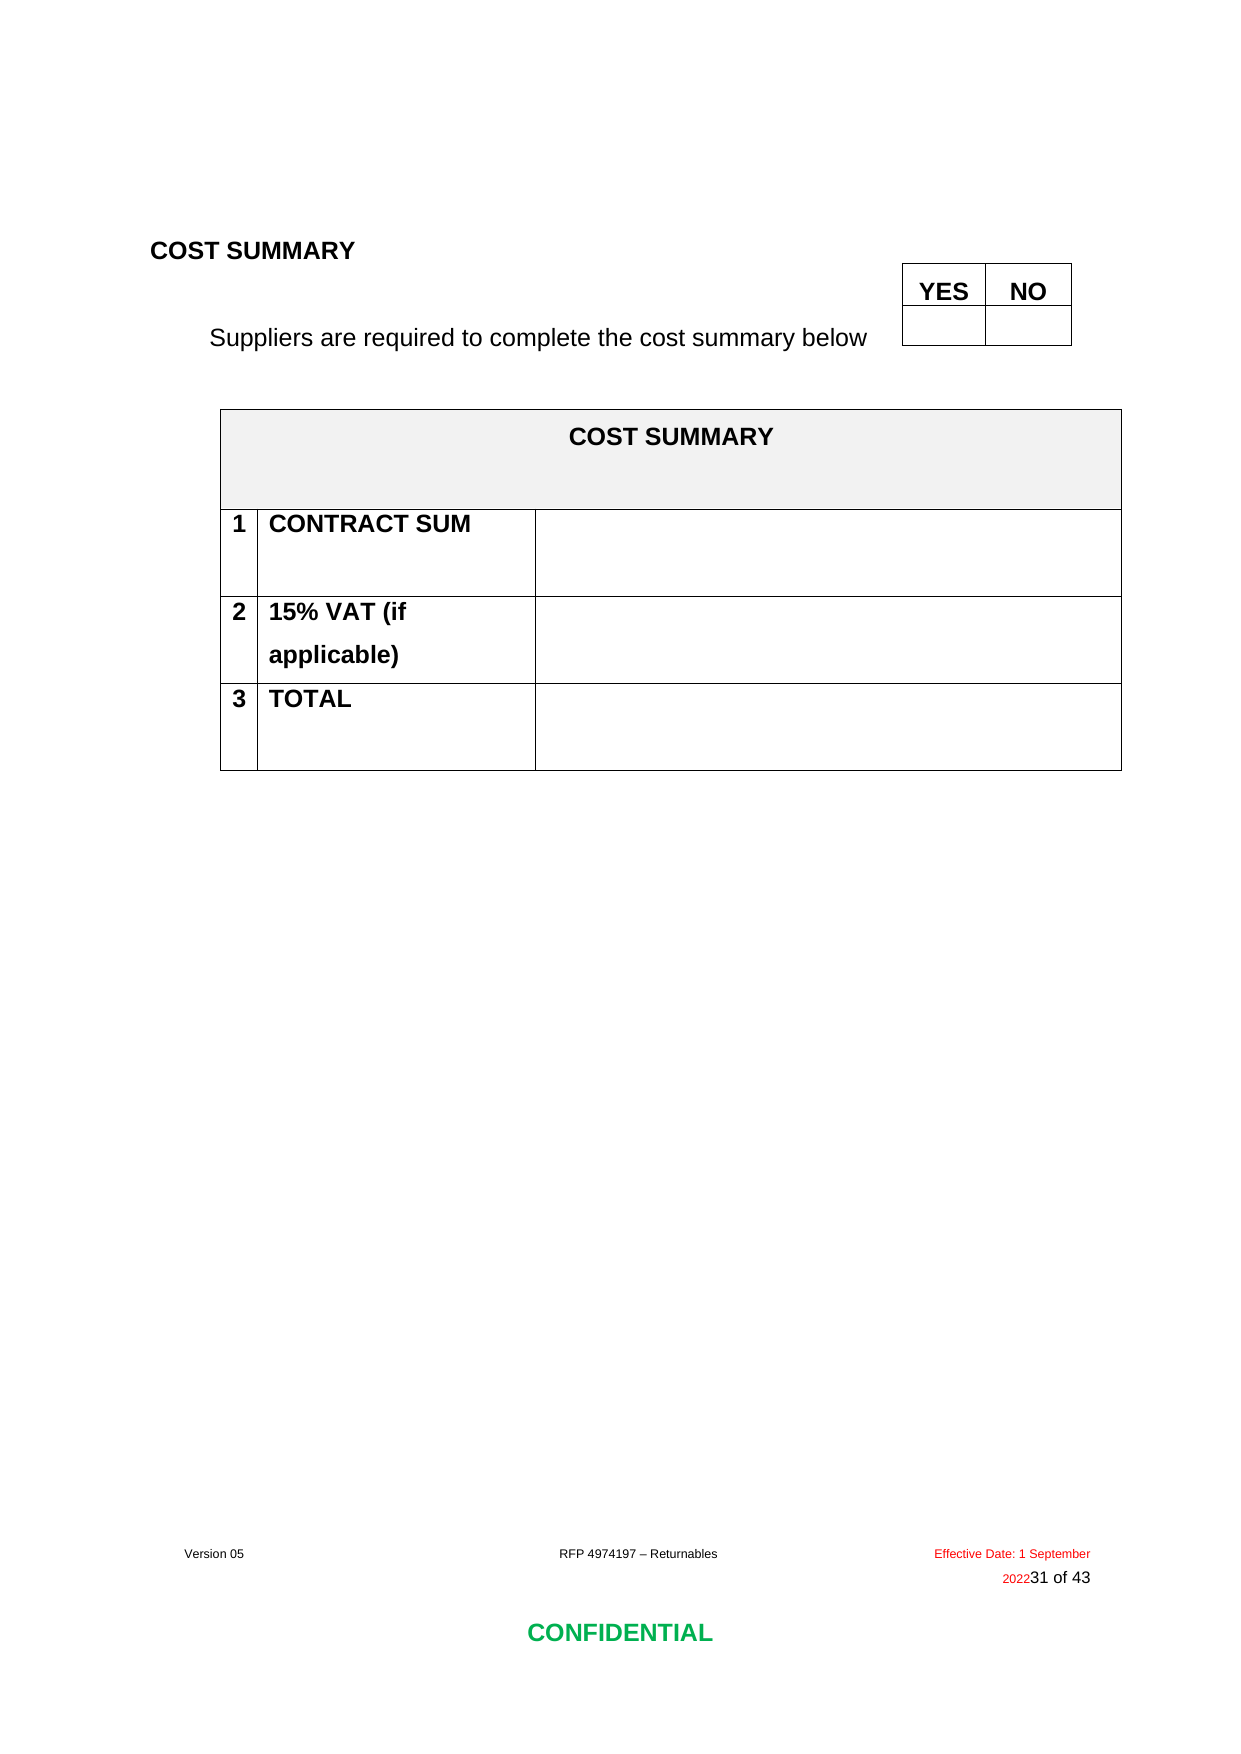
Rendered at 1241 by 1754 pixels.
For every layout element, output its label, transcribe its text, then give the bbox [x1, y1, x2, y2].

table_cell CONTRACT SUM [258, 510, 535, 596]
table_cell 2 [221, 597, 257, 683]
table_cell [986, 306, 1071, 345]
table_cell [536, 510, 1121, 596]
list COST SUMMARY [150, 236, 1090, 265]
table_cell 15% VAT (if applicable) [258, 597, 535, 683]
table_cell [536, 684, 1121, 770]
table_header COST SUMMARY [221, 410, 1121, 508]
table_cell TOTAL [258, 684, 535, 770]
table_cell [536, 597, 1121, 683]
list Suppliers are required to complete the cost summary below [209, 322, 1090, 351]
table_cell 3 [221, 684, 257, 770]
table_cell [903, 306, 985, 345]
table_header NO [986, 264, 1071, 305]
table_cell 1 [221, 510, 257, 596]
table_header YES [903, 264, 985, 305]
